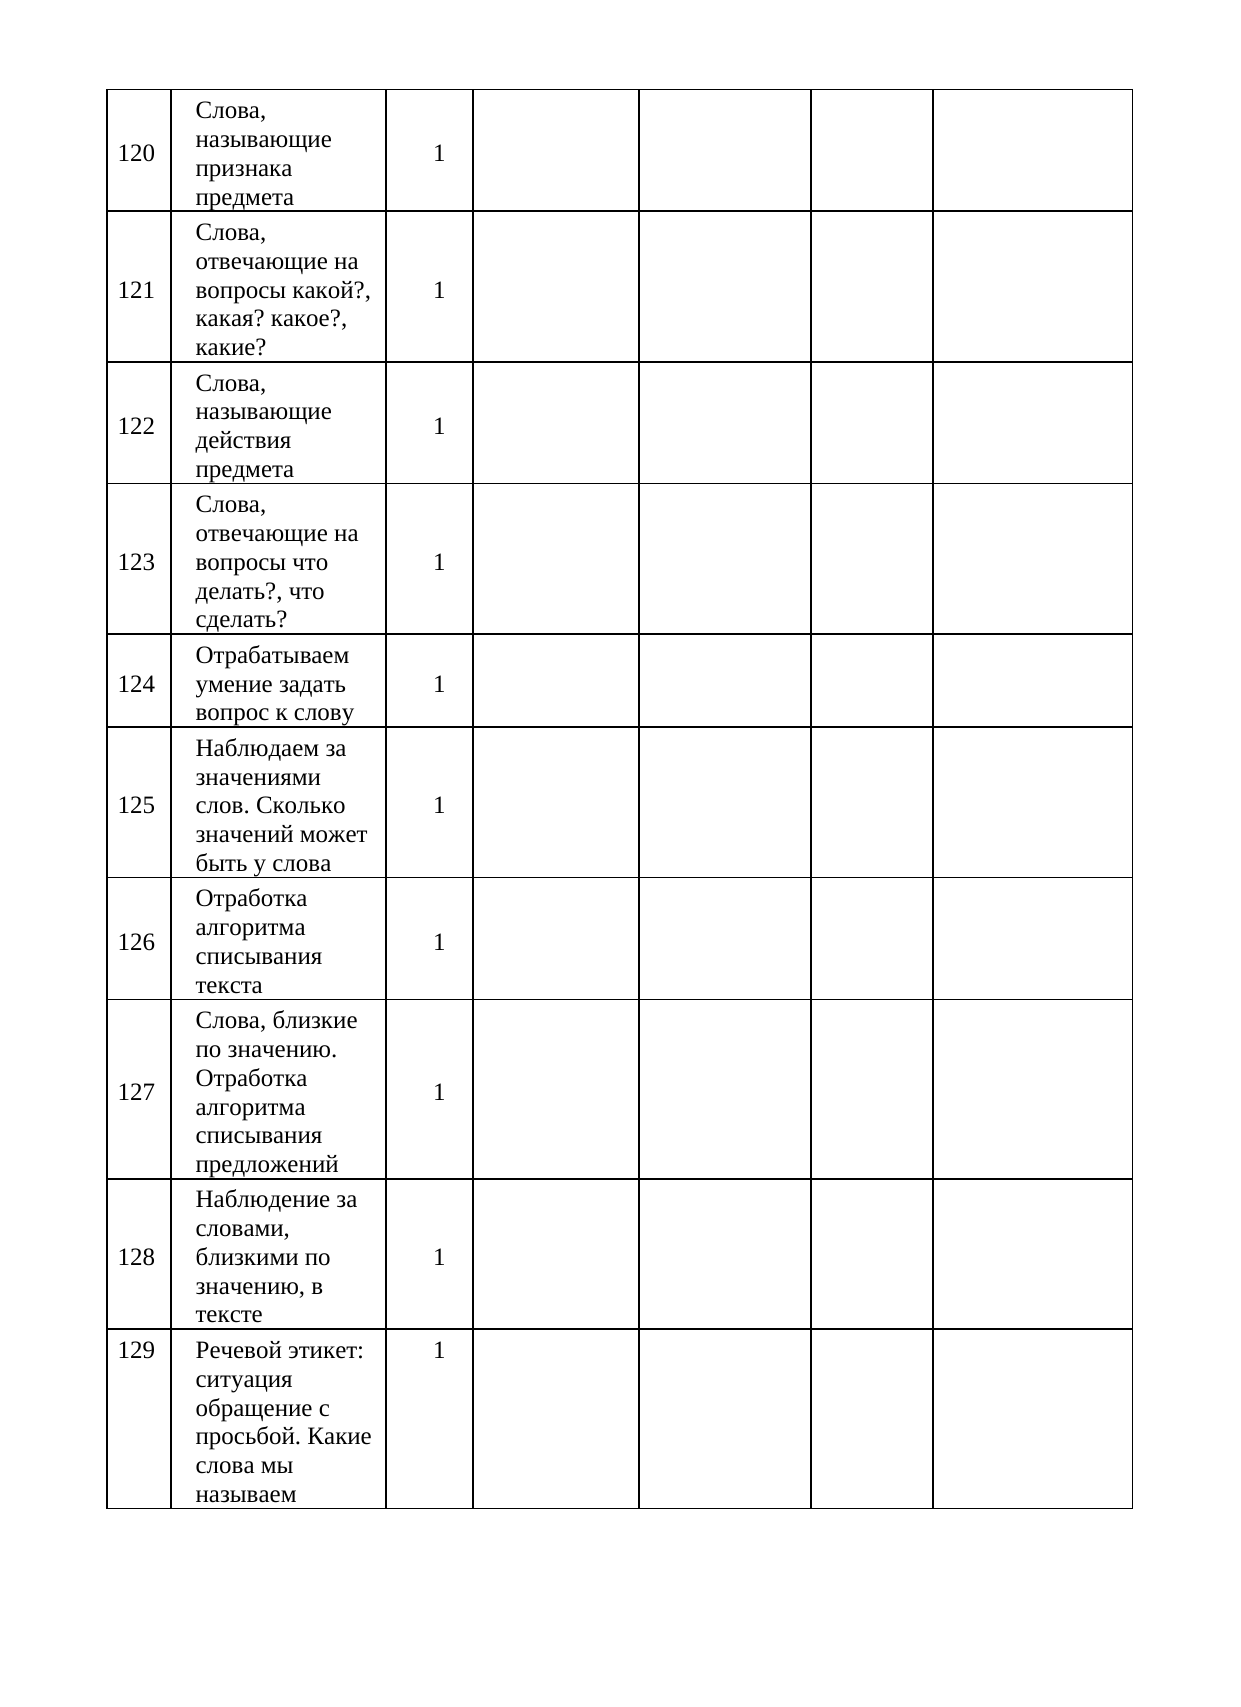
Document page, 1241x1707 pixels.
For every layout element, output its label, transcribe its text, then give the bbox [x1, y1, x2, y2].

table_cell [640, 635, 810, 726]
table_cell Слова, отвечающие на вопросы что делать?, что сделать? [172, 484, 385, 633]
table_cell [812, 90, 932, 210]
table_cell [812, 728, 932, 877]
table_cell [474, 363, 638, 483]
table_cell [812, 484, 932, 633]
table_cell [934, 363, 1132, 483]
table_cell [640, 484, 810, 633]
table_cell 123 [108, 484, 170, 633]
table_cell [474, 1180, 638, 1328]
table_cell [934, 212, 1132, 361]
table_cell 1 [387, 212, 472, 361]
table_cell [812, 1330, 932, 1508]
table_cell 1 [387, 1180, 472, 1328]
table_cell [474, 212, 638, 361]
table_cell [640, 878, 810, 998]
table_cell 120 [108, 90, 170, 210]
table_cell [934, 635, 1132, 726]
table_cell Наблюдаем за значениями слов. Сколько значений может быть у слова [172, 728, 385, 877]
table_cell 1 [387, 635, 472, 726]
table_cell 125 [108, 728, 170, 877]
table_cell Отрабатываем умение задать вопрос к слову [172, 635, 385, 726]
table_cell Отработка алгоритма списывания текста [172, 878, 385, 998]
table_cell 124 [108, 635, 170, 726]
table_cell [474, 878, 638, 998]
table_cell [934, 1000, 1132, 1178]
table_cell [812, 363, 932, 483]
table_cell 1 [387, 90, 472, 210]
table_cell 129 [108, 1330, 170, 1508]
table_cell 1 [387, 363, 472, 483]
table_cell [640, 1330, 810, 1508]
table_cell Слова, называющие признака предмета [172, 90, 385, 210]
table_cell 1 [387, 878, 472, 998]
table_cell [812, 1000, 932, 1178]
table_cell 128 [108, 1180, 170, 1328]
table_cell [812, 635, 932, 726]
table_cell Слова, близкие по значению. Отработка алгоритма списывания предложений [172, 1000, 385, 1178]
table_cell [934, 484, 1132, 633]
table_cell [934, 878, 1132, 998]
table_cell 1 [387, 1000, 472, 1178]
table_cell [640, 1000, 810, 1178]
table_cell [474, 728, 638, 877]
table_cell [474, 90, 638, 210]
table_cell Наблюдение за словами, близкими по значению, в тексте [172, 1180, 385, 1328]
table_cell [812, 878, 932, 998]
table_cell 127 [108, 1000, 170, 1178]
table_cell [640, 90, 810, 210]
table_cell 1 [387, 728, 472, 877]
table_cell Слова, называющие действия предмета [172, 363, 385, 483]
table_cell [934, 1330, 1132, 1508]
table_cell [474, 1330, 638, 1508]
table_cell [934, 728, 1132, 877]
table_cell [640, 1180, 810, 1328]
table_cell [474, 635, 638, 726]
table_cell [640, 728, 810, 877]
table_cell 122 [108, 363, 170, 483]
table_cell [172, 1330, 385, 1508]
table_cell [640, 363, 810, 483]
table_cell 121 [108, 212, 170, 361]
table_cell Слова, отвечающие на вопросы какой?, какая? какое?, какие? [172, 212, 385, 361]
table_cell [474, 484, 638, 633]
table_cell 1 [387, 484, 472, 633]
table_cell 1 [387, 1330, 472, 1508]
table_cell [934, 90, 1132, 210]
table_cell [812, 1180, 932, 1328]
table_cell [640, 212, 810, 361]
table_cell 126 [108, 878, 170, 998]
table_cell [812, 212, 932, 361]
table_cell [934, 1180, 1132, 1328]
table_cell [474, 1000, 638, 1178]
